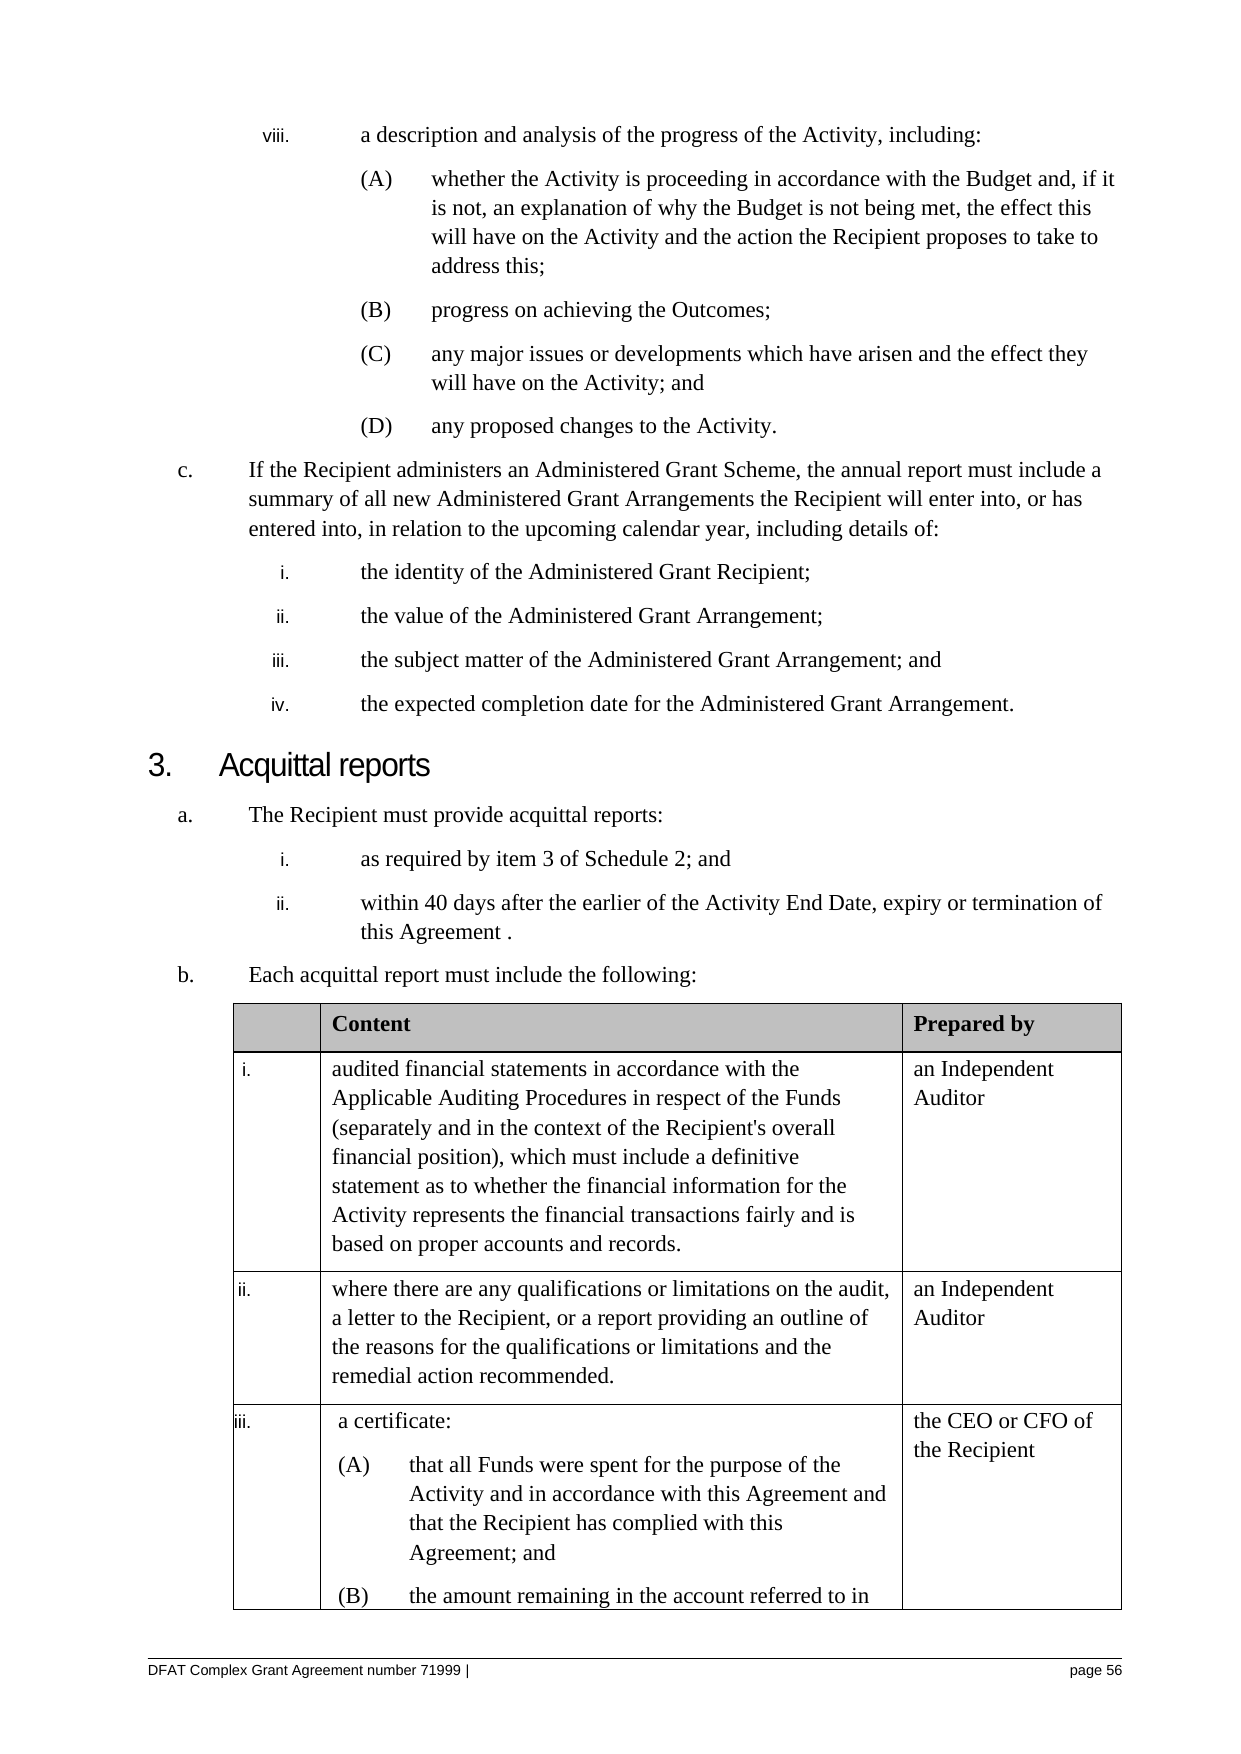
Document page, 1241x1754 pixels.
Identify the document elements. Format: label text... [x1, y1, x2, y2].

table_cell audited financial statements in accordance with the Applicable Auditing Procedures in respect of the Funds (separately and in the context of the Recipient's overall financial position), which must include a definitive statement as to whether the financial information for the Activity represents the financial transactions fairly and is based on proper accounts and records. [321, 1053, 902, 1271]
table_cell [234, 1272, 320, 1403]
list progress on achieving the Outcomes; [360, 293, 1122, 322]
list the value of the Administered Grant Arrangement; [289, 599, 1122, 628]
table_cell [234, 1053, 320, 1271]
table_cell where there are any qualifications or limitations on the audit, a letter to the Recipient, or a report providing an outline of the reasons for the qualifications or limitations and the remedial action recommended. [321, 1272, 902, 1403]
list a description and analysis of the progress of the Activity, including: [289, 118, 1122, 147]
list any major issues or developments which have arisen and the effect they will have on the Activity; and [360, 337, 1122, 395]
list the subject matter of the Administered Grant Arrangement; and [289, 643, 1122, 672]
table_header Content [321, 1004, 902, 1051]
table_cell the CEO or CFO of the Recipient [903, 1405, 1121, 1609]
list Each acquittal report must include the following: [177, 959, 1122, 988]
list the identity of the Administered Grant Recipient; [289, 556, 1122, 585]
table_cell [234, 1405, 320, 1609]
list within 40 days after the earlier of the Activity End Date, expiry or termination of this Agreement . [289, 886, 1122, 944]
table_header [234, 1004, 320, 1051]
table_cell an Independent Auditor [903, 1053, 1121, 1271]
list as required by item 3 of Schedule 2; and [289, 842, 1122, 871]
list any proposed changes to the Activity. [360, 410, 1122, 439]
list whether the Activity is proceeding in accordance with the Budget and, if it is not, an explanation of why the Budget is not being met, the effect this will have on the Activity and the action the Recipient proposes to take to address this; [360, 162, 1122, 278]
list If the Recipient administers an Administered Grant Scheme, the annual report must include a summary of all new Administered Grant Arrangements the Recipient will enter into, or has entered into, in relation to the upcoming calendar year, including details of: [177, 453, 1122, 541]
table_cell an Independent Auditor [903, 1272, 1121, 1403]
list Acquittal reports [148, 745, 1122, 784]
list the expected completion date for the Administered Grant Arrangement. [289, 687, 1122, 716]
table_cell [321, 1405, 902, 1609]
table_header Prepared by [903, 1004, 1121, 1051]
list The Recipient must provide acquittal reports: [177, 798, 1122, 827]
